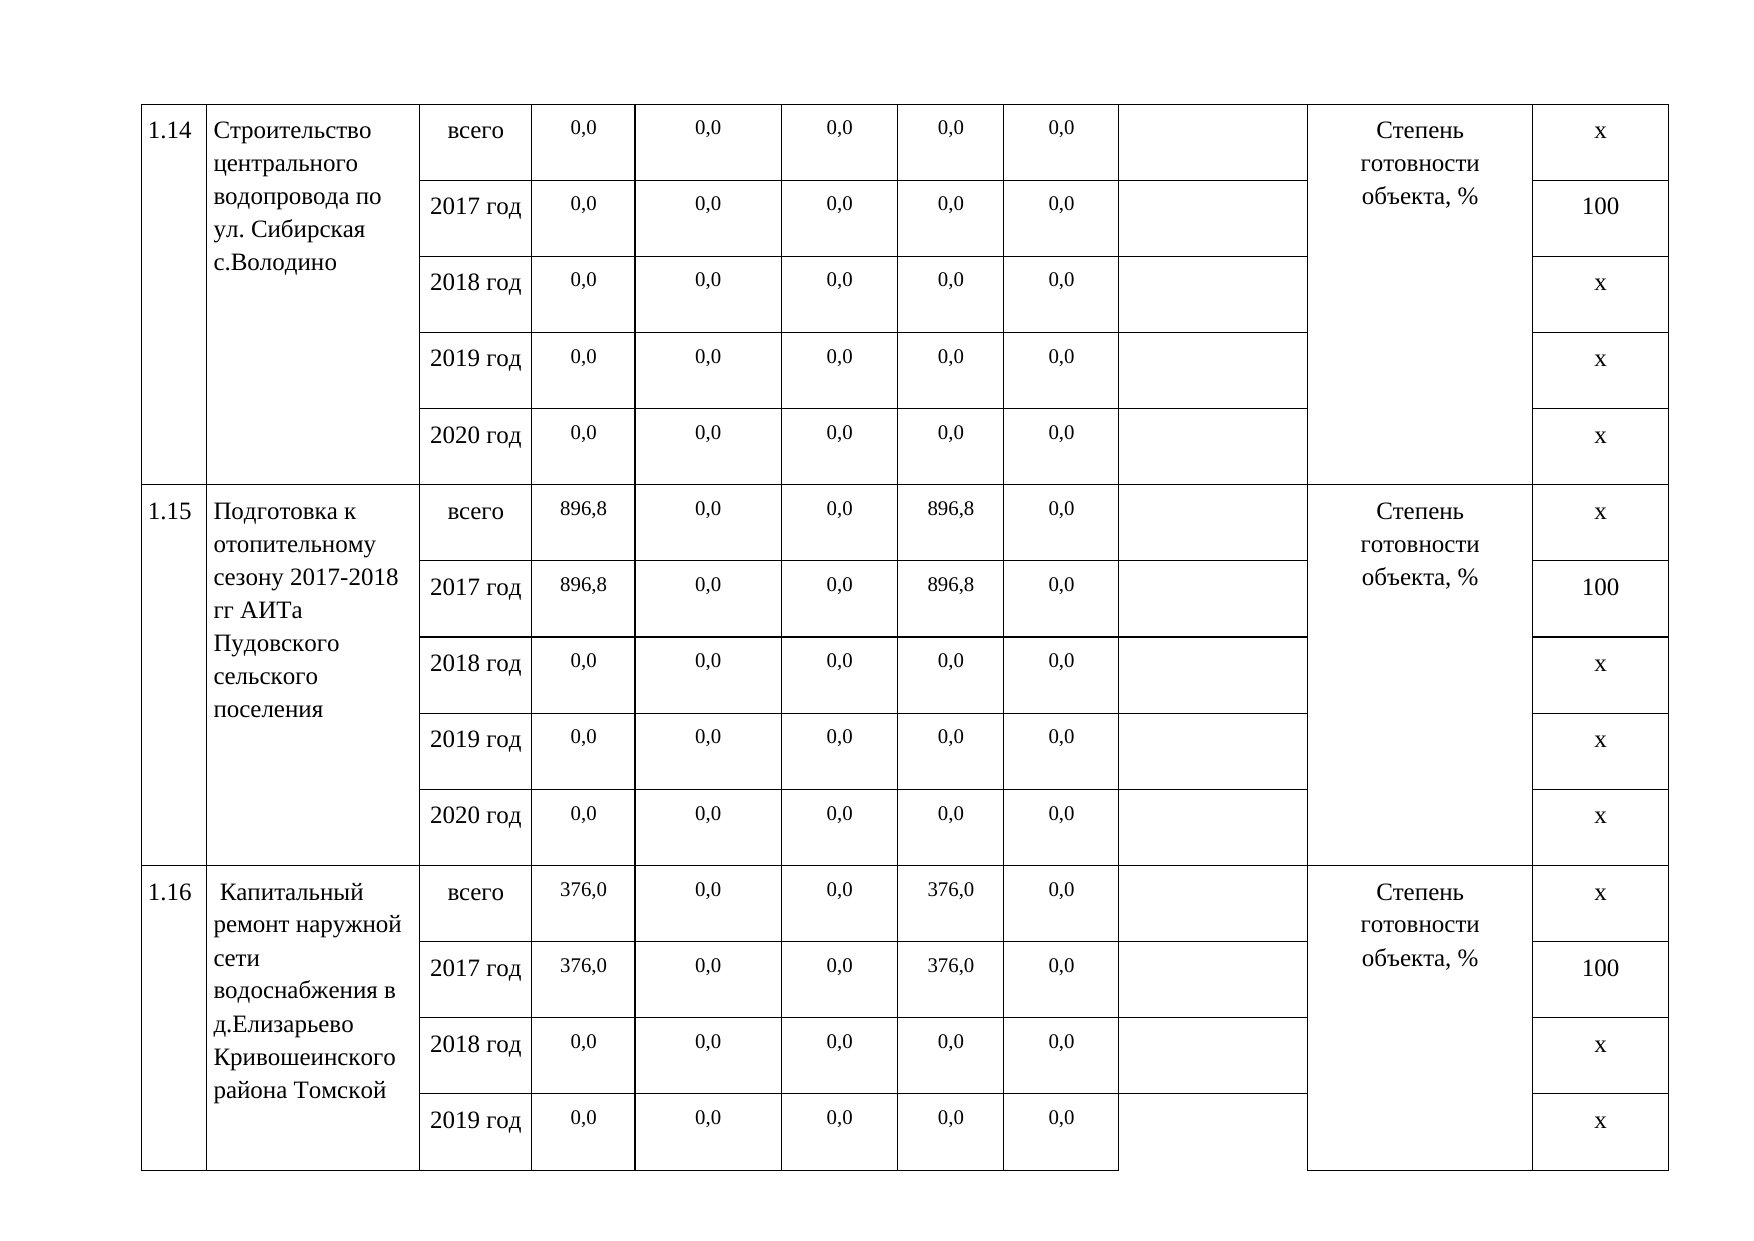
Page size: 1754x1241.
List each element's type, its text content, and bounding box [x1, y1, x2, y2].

table_cell 0,0 [1004, 1094, 1118, 1169]
table_cell х [1533, 866, 1668, 941]
table_cell 0,0 [782, 105, 897, 179]
table_cell 100 [1533, 561, 1668, 636]
table_cell 376,0 [898, 866, 1003, 941]
table_cell 1.15 [142, 485, 206, 865]
table_cell 0,0 [898, 1018, 1003, 1093]
table_cell 0,0 [898, 790, 1003, 865]
table_cell [1119, 1094, 1307, 1169]
table_cell 0,0 [636, 1018, 781, 1093]
table_cell 0,0 [636, 561, 781, 636]
table_cell 896,8 [898, 485, 1003, 560]
table_cell 0,0 [532, 714, 634, 789]
table_cell [1119, 638, 1307, 713]
table_cell [1119, 333, 1307, 408]
table_cell 0,0 [782, 409, 897, 484]
table_cell х [1533, 1018, 1668, 1093]
table_cell 0,0 [782, 942, 897, 1017]
table_cell всего [420, 485, 531, 560]
table_cell х [1533, 409, 1668, 484]
table_cell 0,0 [636, 105, 781, 179]
table_cell 896,8 [532, 561, 634, 636]
table_cell [1119, 181, 1307, 256]
table_cell [1119, 257, 1307, 332]
table_cell 0,0 [636, 942, 781, 1017]
table_cell 2018 год [420, 1018, 531, 1093]
table_cell 0,0 [898, 181, 1003, 256]
table_cell 0,0 [782, 866, 897, 941]
table_cell Степень готовности объекта, % [1308, 485, 1532, 865]
table_cell Степень готовности объекта, % [1308, 866, 1532, 1169]
table_cell 376,0 [532, 866, 634, 941]
table_cell 0,0 [532, 105, 634, 179]
table_cell х [1533, 105, 1668, 179]
table_cell х [1533, 257, 1668, 332]
table_cell [1119, 942, 1307, 1017]
table_cell 0,0 [898, 1094, 1003, 1169]
table_cell всего [420, 105, 531, 179]
table_cell [1119, 409, 1307, 484]
table_cell 0,0 [636, 638, 781, 713]
table_cell 2020 год [420, 409, 531, 484]
table_cell 0,0 [636, 257, 781, 332]
table_cell 0,0 [1004, 866, 1118, 941]
table_cell 0,0 [782, 257, 897, 332]
table_cell 0,0 [898, 333, 1003, 408]
table_cell 0,0 [782, 333, 897, 408]
table_cell 0,0 [636, 181, 781, 256]
table_cell 0,0 [532, 181, 634, 256]
table_cell [1119, 866, 1307, 941]
table_cell Капитальный ремонт наружной сети водоснабжения в д.Елизарьево Кривошеинского района Томской области [207, 866, 419, 1169]
table_cell 0,0 [782, 181, 897, 256]
table_cell всего [420, 866, 531, 941]
table_cell 376,0 [532, 942, 634, 1017]
table_cell 0,0 [1004, 485, 1118, 560]
table_cell 0,0 [636, 714, 781, 789]
table_cell 2018 год [420, 257, 531, 332]
table_cell 0,0 [636, 409, 781, 484]
table_cell 0,0 [782, 561, 897, 636]
table_cell 0,0 [1004, 333, 1118, 408]
table_cell 0,0 [532, 1018, 634, 1093]
table_cell 0,0 [532, 333, 634, 408]
table_cell 0,0 [898, 257, 1003, 332]
table_cell 0,0 [782, 790, 897, 865]
table_cell 0,0 [1004, 181, 1118, 256]
table_cell 0,0 [782, 1094, 897, 1169]
table_cell 2017 год [420, 942, 531, 1017]
table_cell х [1533, 333, 1668, 408]
table_cell 2019 год [420, 1094, 531, 1169]
table_cell 0,0 [532, 790, 634, 865]
table_cell 0,0 [1004, 1018, 1118, 1093]
table_cell 2017 год [420, 181, 531, 256]
table_cell 0,0 [636, 790, 781, 865]
table_cell 0,0 [1004, 790, 1118, 865]
table_cell 0,0 [636, 1094, 781, 1169]
table_cell 2018 год [420, 638, 531, 713]
table_cell 0,0 [782, 485, 897, 560]
table_cell х [1533, 485, 1668, 560]
table_cell 100 [1533, 942, 1668, 1017]
table_cell 0,0 [636, 485, 781, 560]
table_cell 0,0 [1004, 942, 1118, 1017]
table_cell х [1533, 1094, 1668, 1169]
table_cell 0,0 [1004, 257, 1118, 332]
table_cell [1119, 790, 1307, 865]
table_cell 0,0 [1004, 409, 1118, 484]
table_cell 0,0 [532, 409, 634, 484]
table_cell 2020 год [420, 790, 531, 865]
table_cell 1.14 [142, 105, 206, 484]
table_cell 1.16 [142, 866, 206, 1169]
table_cell 0,0 [636, 866, 781, 941]
table_cell [1119, 561, 1307, 636]
table_cell 0,0 [898, 105, 1003, 179]
table_cell 2017 год [420, 561, 531, 636]
table_cell Строительство центрального водопровода по ул. Сибирская с.Володино [207, 105, 419, 484]
table_cell 896,8 [898, 561, 1003, 636]
table_cell [1119, 714, 1307, 789]
table_cell 376,0 [898, 942, 1003, 1017]
table_cell 0,0 [898, 638, 1003, 713]
table_cell 896,8 [532, 485, 634, 560]
table_cell 0,0 [532, 638, 634, 713]
table_cell х [1533, 790, 1668, 865]
table_cell 0,0 [1004, 638, 1118, 713]
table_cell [1308, 105, 1532, 484]
table_cell [1119, 1018, 1307, 1093]
table_cell 0,0 [1004, 561, 1118, 636]
table_cell [1119, 485, 1307, 560]
table_cell 0,0 [1004, 714, 1118, 789]
table_cell 0,0 [898, 714, 1003, 789]
table_cell 0,0 [1004, 105, 1118, 179]
table_cell 0,0 [532, 257, 634, 332]
table_cell 2019 год [420, 333, 531, 408]
table_cell 0,0 [532, 1094, 634, 1169]
table_cell Подготовка к отопительному сезону 2017-2018 гг АИТа Пудовского сельского поселения [207, 485, 419, 865]
table_cell 0,0 [898, 409, 1003, 484]
table_cell 0,0 [782, 714, 897, 789]
table_cell х [1533, 714, 1668, 789]
table_cell 2019 год [420, 714, 531, 789]
table_cell 0,0 [782, 1018, 897, 1093]
table_cell 0,0 [782, 638, 897, 713]
table_cell 100 [1533, 181, 1668, 256]
table_cell 0,0 [636, 333, 781, 408]
table_cell х [1533, 638, 1668, 713]
table_cell [1119, 105, 1307, 179]
